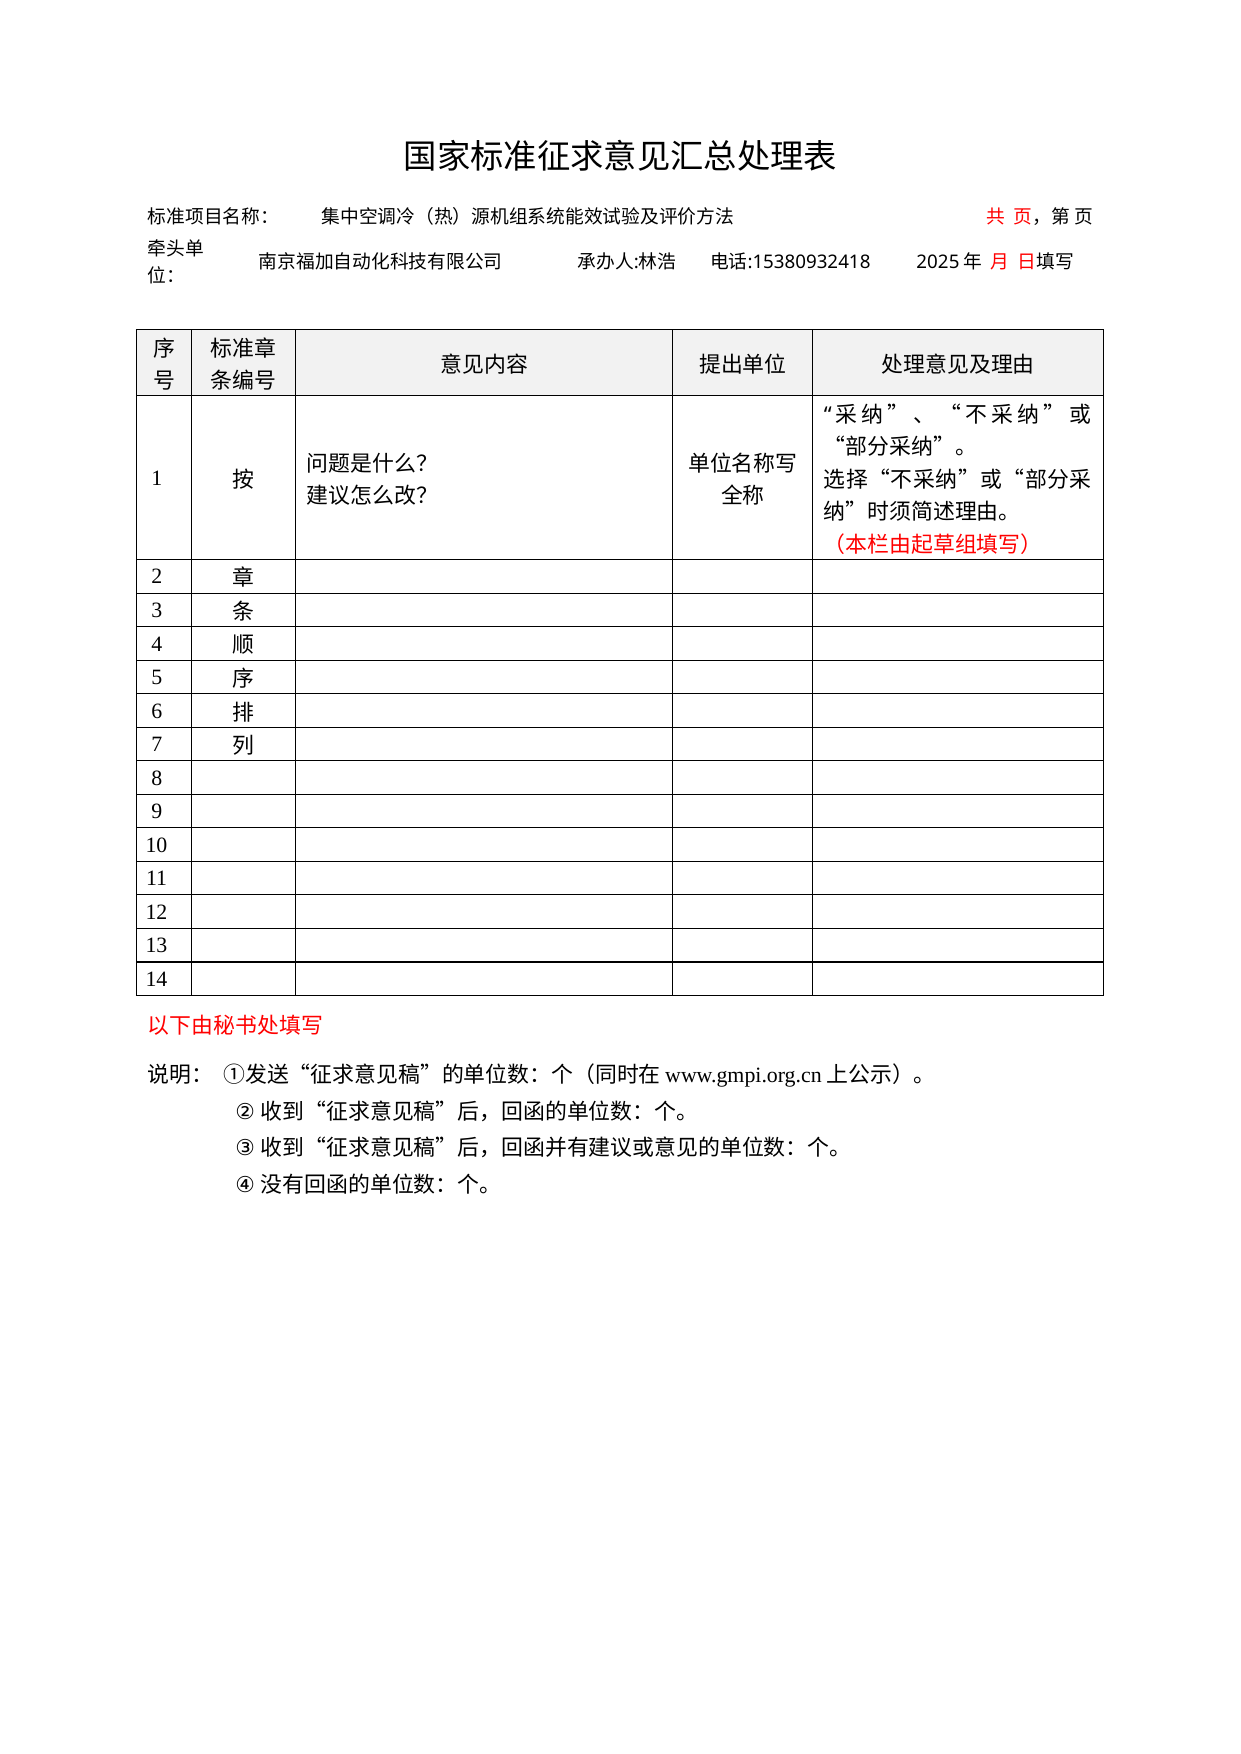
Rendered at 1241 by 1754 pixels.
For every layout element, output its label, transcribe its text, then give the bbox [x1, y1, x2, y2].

table_cell [673, 929, 812, 961]
table_cell [137, 728, 191, 760]
table_cell [813, 560, 1103, 592]
table_cell [673, 560, 812, 592]
table_cell [137, 661, 191, 693]
table_header 处理意见及理由 [813, 330, 1103, 395]
table_cell [673, 862, 812, 894]
table_cell [673, 795, 812, 827]
table_cell [813, 929, 1103, 961]
table_cell [137, 963, 191, 995]
table_cell [296, 828, 672, 861]
table_cell [673, 895, 812, 928]
table_cell [137, 795, 191, 827]
table_cell [673, 828, 812, 861]
table_cell [296, 694, 672, 727]
table_cell [673, 694, 812, 727]
table_cell [813, 594, 1103, 626]
table_cell [137, 560, 191, 592]
table_cell 列 [192, 728, 295, 760]
table_header 序号 [137, 330, 191, 395]
table_cell 序 [192, 661, 295, 693]
table_cell “采纳”、“不采纳”或“部分采纳”。 选择“不采纳”或“部分采纳”时须简述理由。 （本栏由起草组填写） [813, 396, 1103, 559]
table_cell [137, 929, 191, 961]
table_header 提出单位 [673, 330, 812, 395]
table_cell [813, 862, 1103, 894]
table_header 意见内容 [296, 330, 672, 395]
table_cell [137, 594, 191, 626]
table_cell [192, 895, 295, 928]
table_cell [296, 862, 672, 894]
table_cell [813, 728, 1103, 760]
table_cell [192, 795, 295, 827]
table_cell [813, 828, 1103, 861]
text 说明： ①发送“征求意见稿”的单位数：个（同时在www.gmpi.org.cn上公示）。 [148, 1057, 1092, 1089]
table_cell [673, 728, 812, 760]
table_cell [813, 761, 1103, 794]
table_cell [673, 761, 812, 794]
table_cell [813, 627, 1103, 659]
table_cell [296, 795, 672, 827]
table_cell 条 [192, 594, 295, 626]
table_cell [813, 694, 1103, 727]
table_cell [296, 560, 672, 592]
table_cell [296, 761, 672, 794]
table_cell [192, 929, 295, 961]
table_cell [673, 661, 812, 693]
table_cell [813, 795, 1103, 827]
table_cell [192, 828, 295, 861]
text ④ 没有回函的单位数：个。 [148, 1167, 1092, 1198]
table_cell [296, 895, 672, 928]
table_cell [296, 661, 672, 693]
text ③ 收到“征求意见稿”后，回函并有建议或意见的单位数：个。 [148, 1130, 1092, 1162]
table_cell [296, 594, 672, 626]
table_cell 顺 [192, 627, 295, 659]
table_cell [296, 728, 672, 760]
table_cell [813, 895, 1103, 928]
table_cell [137, 396, 191, 559]
table_cell [192, 963, 295, 995]
table_cell [137, 694, 191, 727]
table_cell [137, 862, 191, 894]
table_cell [296, 963, 672, 995]
table_cell [296, 929, 672, 961]
table_cell [673, 627, 812, 659]
table_cell [192, 862, 295, 894]
text ② 收到“征求意见稿”后，回函的单位数：个。 [148, 1094, 1092, 1125]
table_cell [673, 963, 812, 995]
table_cell [137, 895, 191, 928]
table_cell [137, 627, 191, 659]
table_cell 单位名称写全称 [673, 396, 812, 559]
table_cell [192, 761, 295, 794]
table_cell [813, 963, 1103, 995]
table_header 标准章条编号 [192, 330, 295, 395]
table_cell [813, 661, 1103, 693]
table_cell 章 [192, 560, 295, 592]
table_cell 排 [192, 694, 295, 727]
table_cell [137, 828, 191, 861]
table_cell [137, 761, 191, 794]
table_cell 按 [192, 396, 295, 559]
table_cell 问题是什么？ 建议怎么改？ [296, 396, 672, 559]
table_cell [296, 627, 672, 659]
table_cell [673, 594, 812, 626]
text 以下由秘书处填写 [148, 1008, 1092, 1040]
